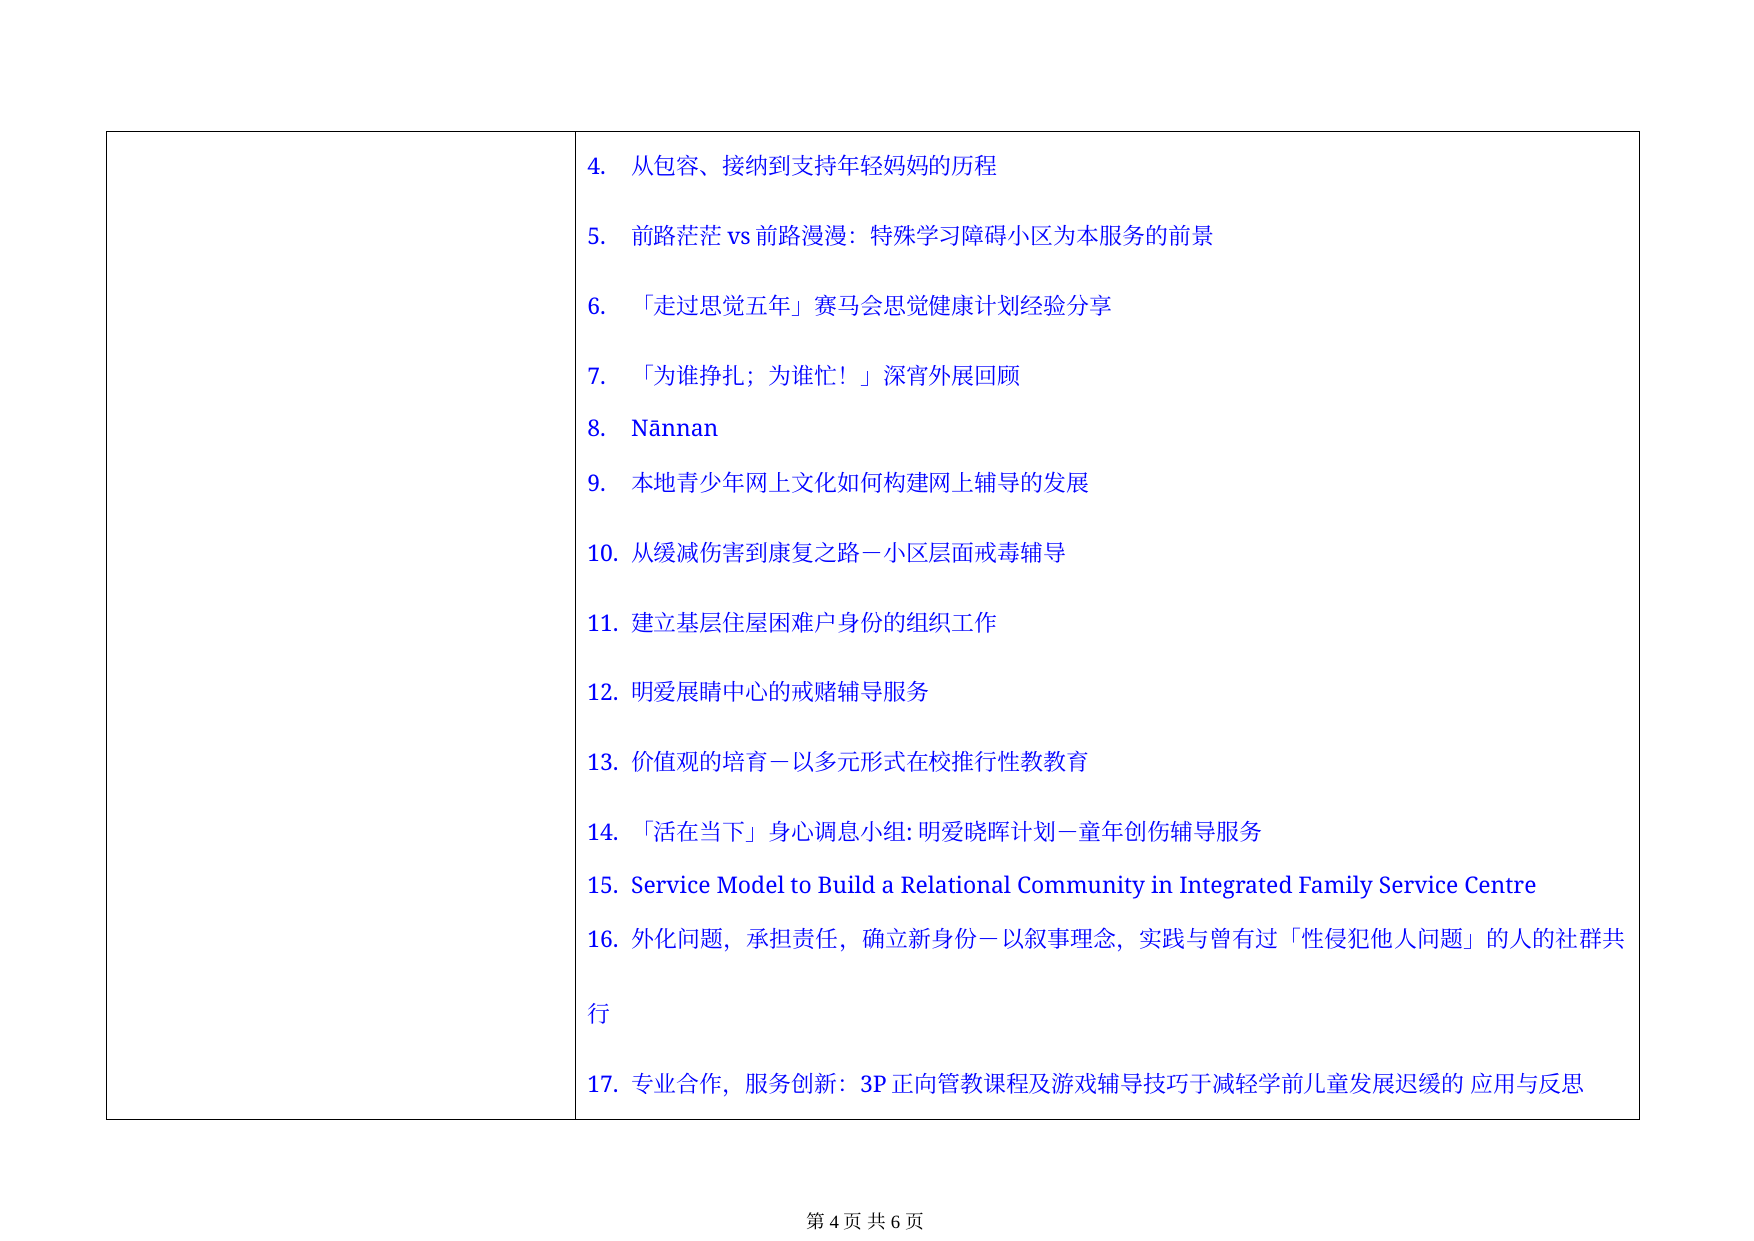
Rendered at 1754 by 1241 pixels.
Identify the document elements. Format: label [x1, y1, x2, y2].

table_header [107, 132, 575, 1119]
table_header [576, 132, 1639, 1119]
